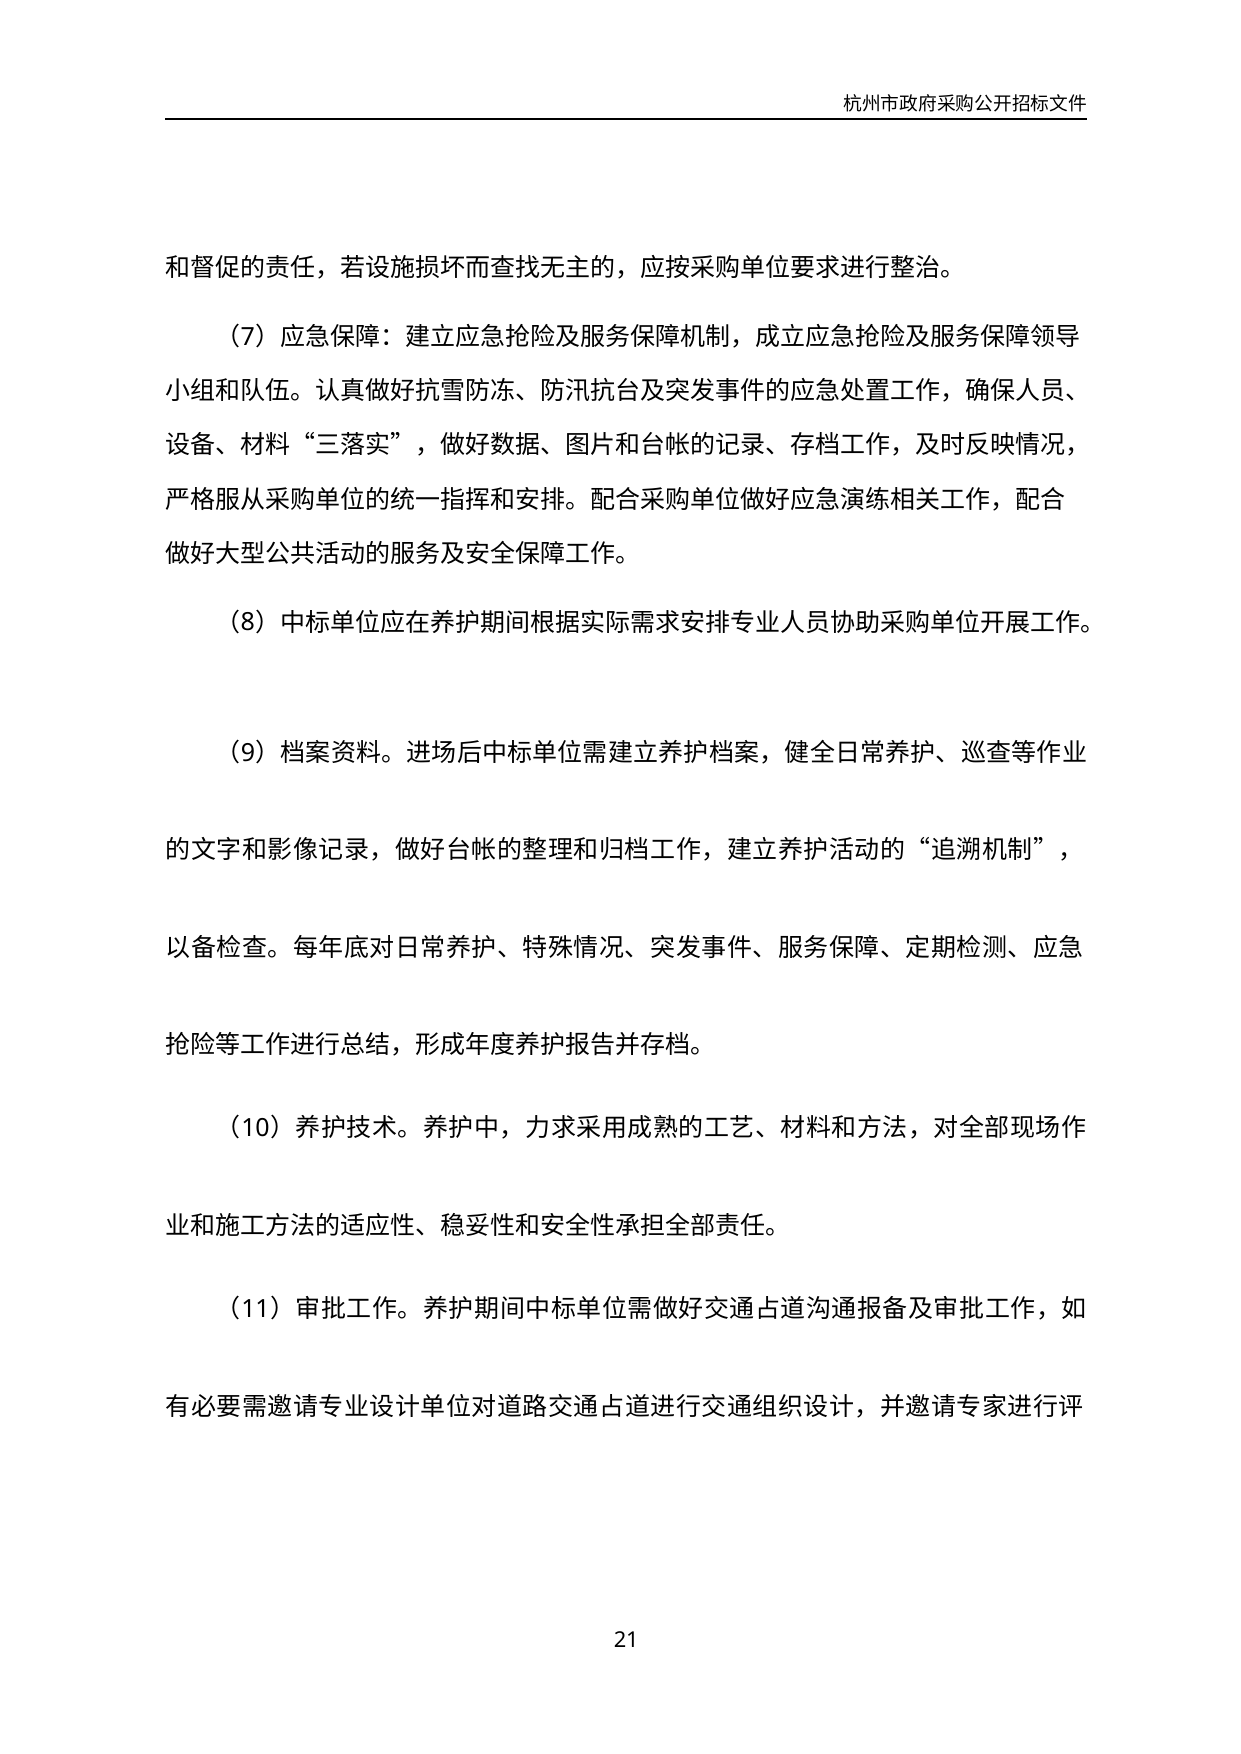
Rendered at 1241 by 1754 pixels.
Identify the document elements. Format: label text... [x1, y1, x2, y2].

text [165, 233, 1087, 298]
text （10）养护技术。养护中，力求采用成熟的工艺、材料和方法，对全部现场作业和施工方法的适应性、稳妥性和安全性承担全部责任。 [165, 1093, 1087, 1256]
list 应急保障：建立应急抢险及服务保障机制，成立应急抢险及服务保障领导小组和队伍。认真做好抗雪防冻、防汛抗台及突发事件的应急处置工作，确保人员、设备、材料“三落实”，做好数据、图片和台帐的记录、存档工作，及时反映情况，严格服从采购单位的统一指挥和安排。配合采购单位做好应急演练相关工作，配合做好大型公共活动的服务及安全保障工作。 [165, 316, 1087, 570]
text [165, 1274, 1087, 1437]
text （9）档案资料。进场后中标单位需建立养护档案，健全日常养护、巡查等作业的文字和影像记录，做好台帐的整理和归档工作，建立养护活动的“追溯机制”，以备检查。每年底对日常养护、特殊情况、突发事件、服务保障、定期检测、应急抢险等工作进行总结，形成年度养护报告并存档。 [165, 718, 1087, 1075]
text （8）中标单位应在养护期间根据实际需求安排专业人员协助采购单位开展工作。 [165, 588, 1087, 718]
